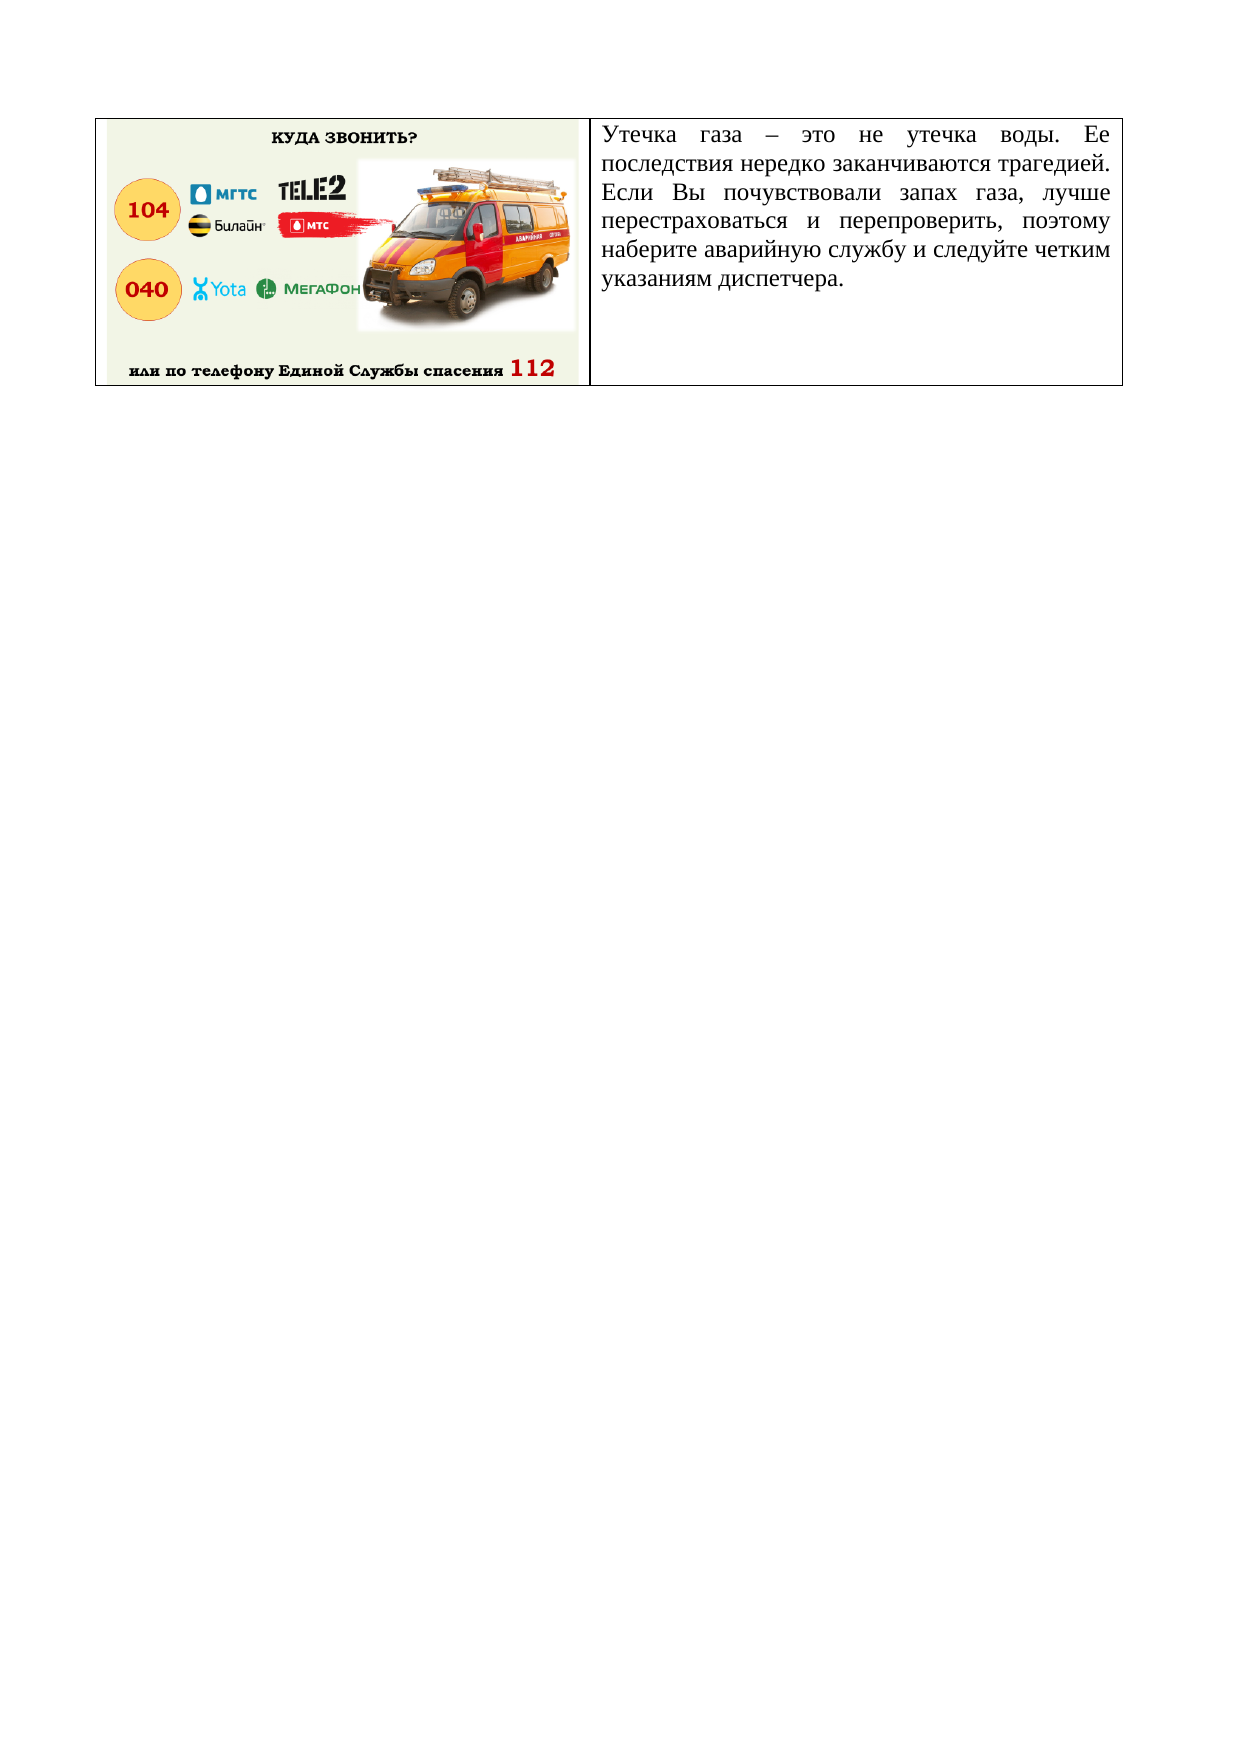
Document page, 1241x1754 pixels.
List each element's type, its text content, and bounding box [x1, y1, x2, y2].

table_cell Утечка газа – это не утечка воды. Ее последствия нередко заканчиваются трагедией. Если Вы почувствовали запах газа, лучше перестраховаться и перепроверить, поэтому наберите аварийную службу и следуйте четким указаниям диспетчера. [591, 119, 1122, 384]
table_cell [579, 119, 589, 384]
picture [106, 119, 579, 385]
table_cell [96, 119, 106, 384]
